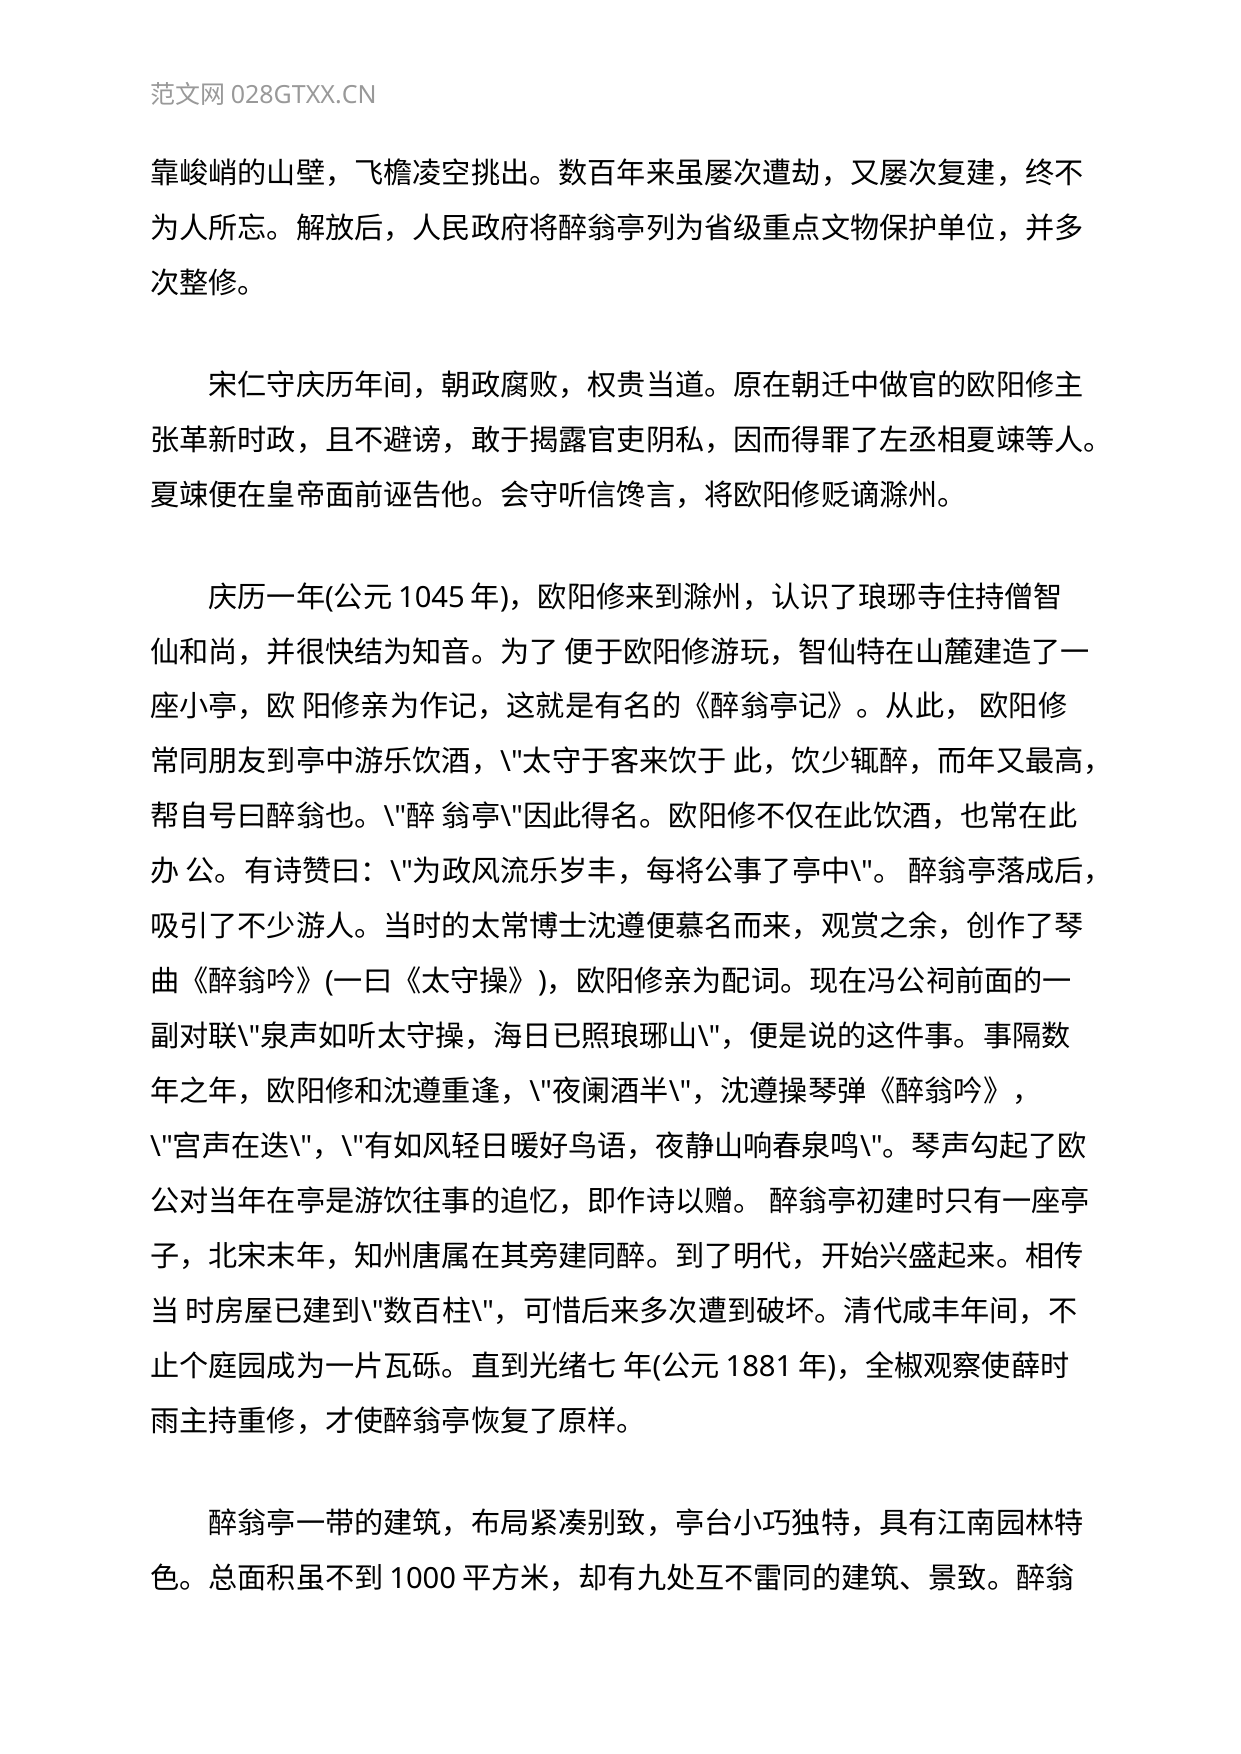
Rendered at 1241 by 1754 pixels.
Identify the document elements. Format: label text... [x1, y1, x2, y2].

text 宋仁守庆历年间，朝政腐败，权贵当道。原在朝迁中做官的欧阳修主张革新时政，且不避谤，敢于揭露官吏阴私，因而得罪了左丞相夏竦等人。夏竦便在皇帝面前诬告他。会守听信馋言，将欧阳修贬谪滁州。 [150, 362, 1090, 514]
text 庆历一年(公元1045年)，欧阳修来到滁州，认识了琅琊寺住持僧智仙和尚，并很快结为知音。为了 便于欧阳修游玩，智仙特在山麓建造了一座小亭，欧 阳修亲为作记，这就是有名的《醉翁亭记》。从此， 欧阳修常同朋友到亭中游乐饮酒，\"太守于客来饮于 此，饮少辄醉，而年又最高，帮自号曰醉翁也。\"醉 翁亭\"因此得名。欧阳修不仅在此饮酒，也常在此办 公。有诗赞曰：\"为政风流乐岁丰，每将公事了亭中\"。 醉翁亭落成后，吸引了不少游人。当时的太常博士沈遵便慕名而来，观赏之余，创作了琴曲《醉翁吟》(一曰《太守操》)，欧阳修亲为配词。现在冯公祠前面的一副对联\"泉声如听太守操，海日已照琅琊山\"，便是说的这件事。事隔数年之年，欧阳修和沈遵重逢，\"夜阑酒半\"，沈遵操琴弹《醉翁吟》，\"宫声在迭\"，\"有如风轻日暖好鸟语，夜静山响春泉鸣\"。琴声勾起了欧公对当年在亭是游饮往事的追忆，即作诗以赠。 醉翁亭初建时只有一座亭子，北宋末年，知州唐属在其旁建同醉。到了明代，开始兴盛起来。相传当 时房屋已建到\"数百柱\"，可惜后来多次遭到破坏。清代咸丰年间，不止个庭园成为一片瓦砾。直到光绪七 年(公元1881年)，全椒观察使薛时雨主持重修，才使醉翁亭恢复了原样。 [150, 573, 1090, 1440]
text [150, 150, 1090, 302]
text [150, 1499, 1090, 1597]
